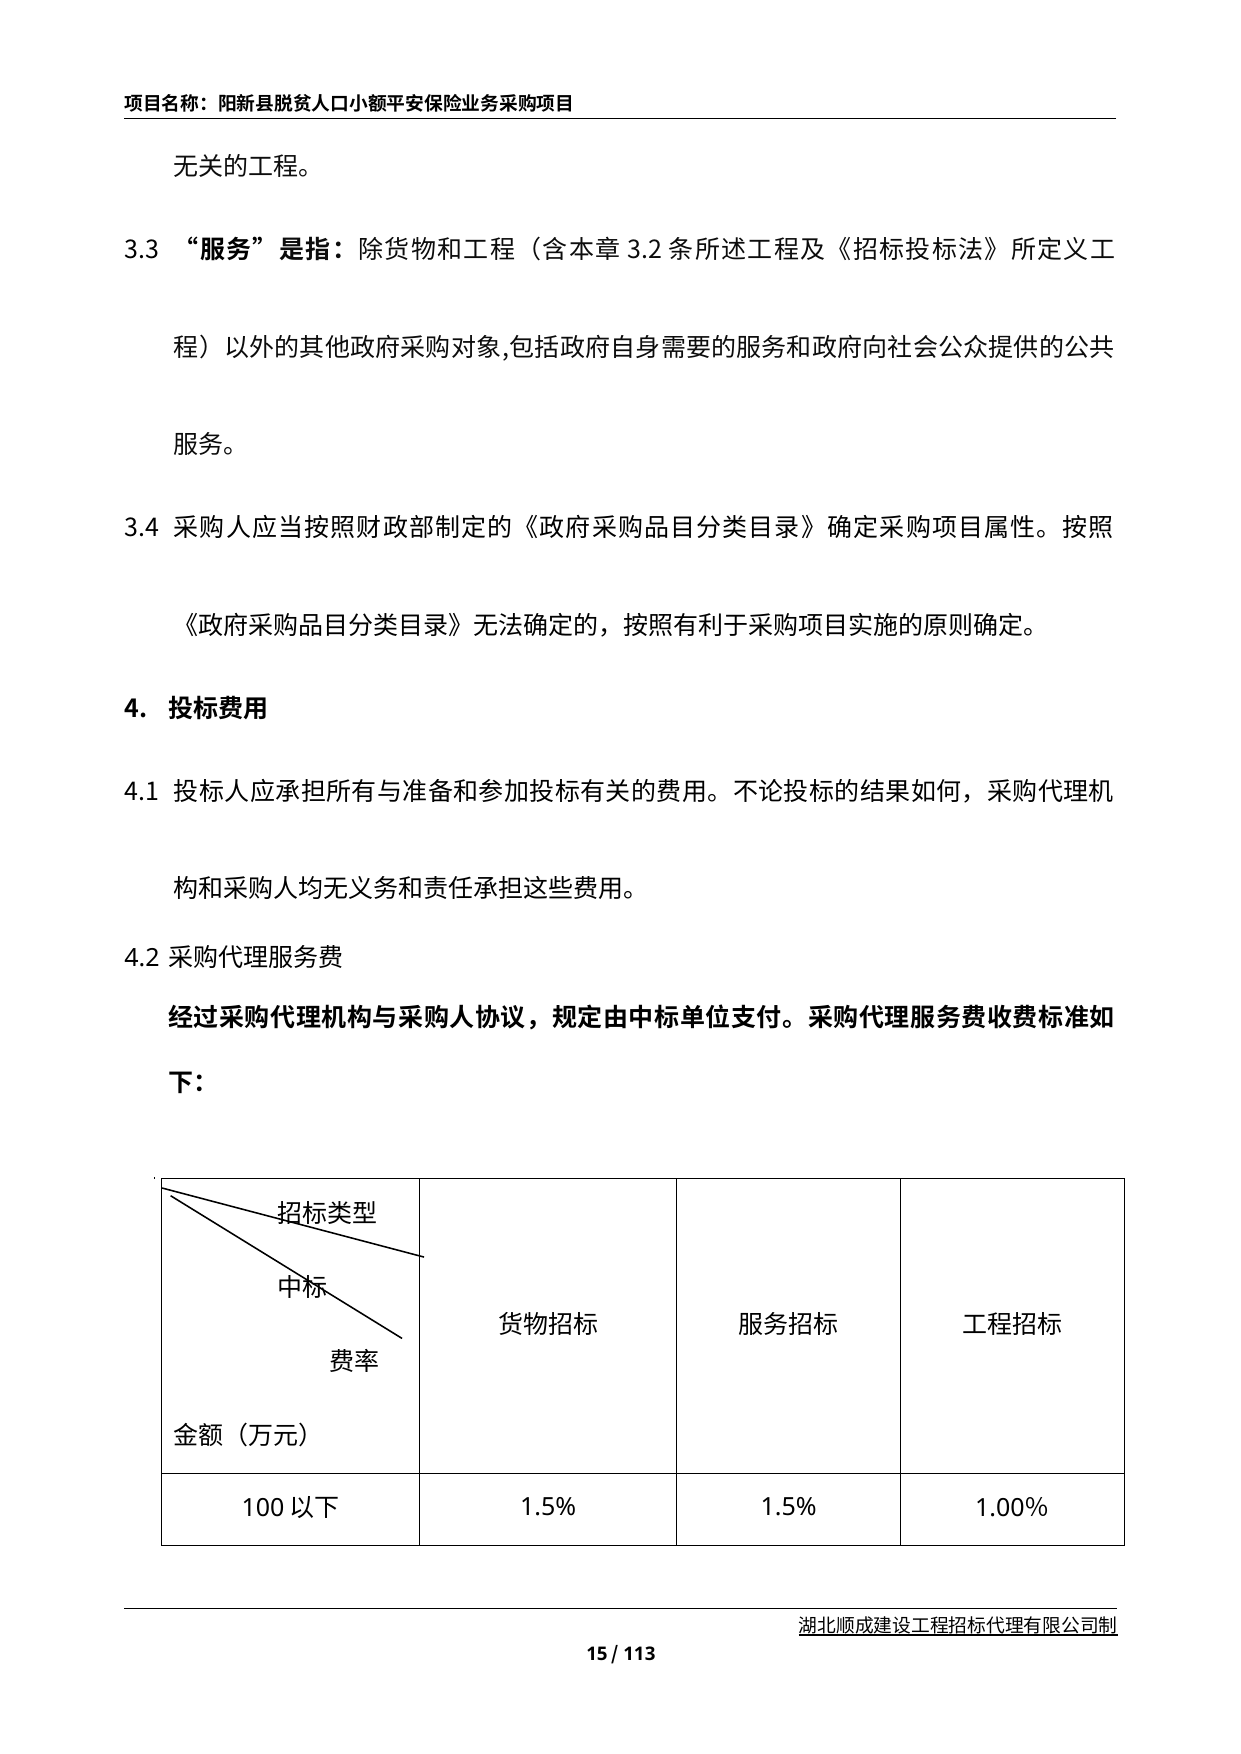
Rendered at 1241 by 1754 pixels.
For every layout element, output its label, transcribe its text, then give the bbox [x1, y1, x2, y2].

table_header 招标类型 中标 费率 金额（万元） [162, 1190, 419, 1472]
table_header 服务招标 [677, 1179, 900, 1472]
table_cell 100以下 [162, 1474, 419, 1545]
table_header 招标类型 中标 费率 金额（万元） [162, 1179, 419, 1254]
list “服务”是指：除货物和工程（含本章3.2条所述工程及《招标投标法》所定义工程）以外的其他政府采购对象,包括政府自身需要的服务和政府向社会公众提供的公共服务。 [124, 215, 1116, 475]
table_cell 1.5% [677, 1474, 900, 1545]
list 采购人应当按照财政部制定的《政府采购品目分类目录》确定采购项目属性。按照《政府采购品目分类目录》无法确定的，按照有利于采购项目实施的原则确定。 [124, 493, 1116, 656]
table_cell 1.00％ [901, 1474, 1124, 1545]
list 投标费用 [124, 674, 1116, 739]
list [124, 132, 1116, 197]
text 经过采购代理机构与采购人协议，规定由中标单位支付。采购代理服务费收费标准如下： [168, 983, 1116, 1113]
table_header 货物招标 [420, 1179, 676, 1472]
table_header 工程招标 [901, 1179, 1124, 1472]
list 采购代理服务费 [124, 938, 1116, 974]
table_cell 1.5% [420, 1474, 676, 1545]
list 投标人应承担所有与准备和参加投标有关的费用。不论投标的结果如何，采购代理机构和采购人均无义务和责任承担这些费用。 [124, 757, 1116, 919]
